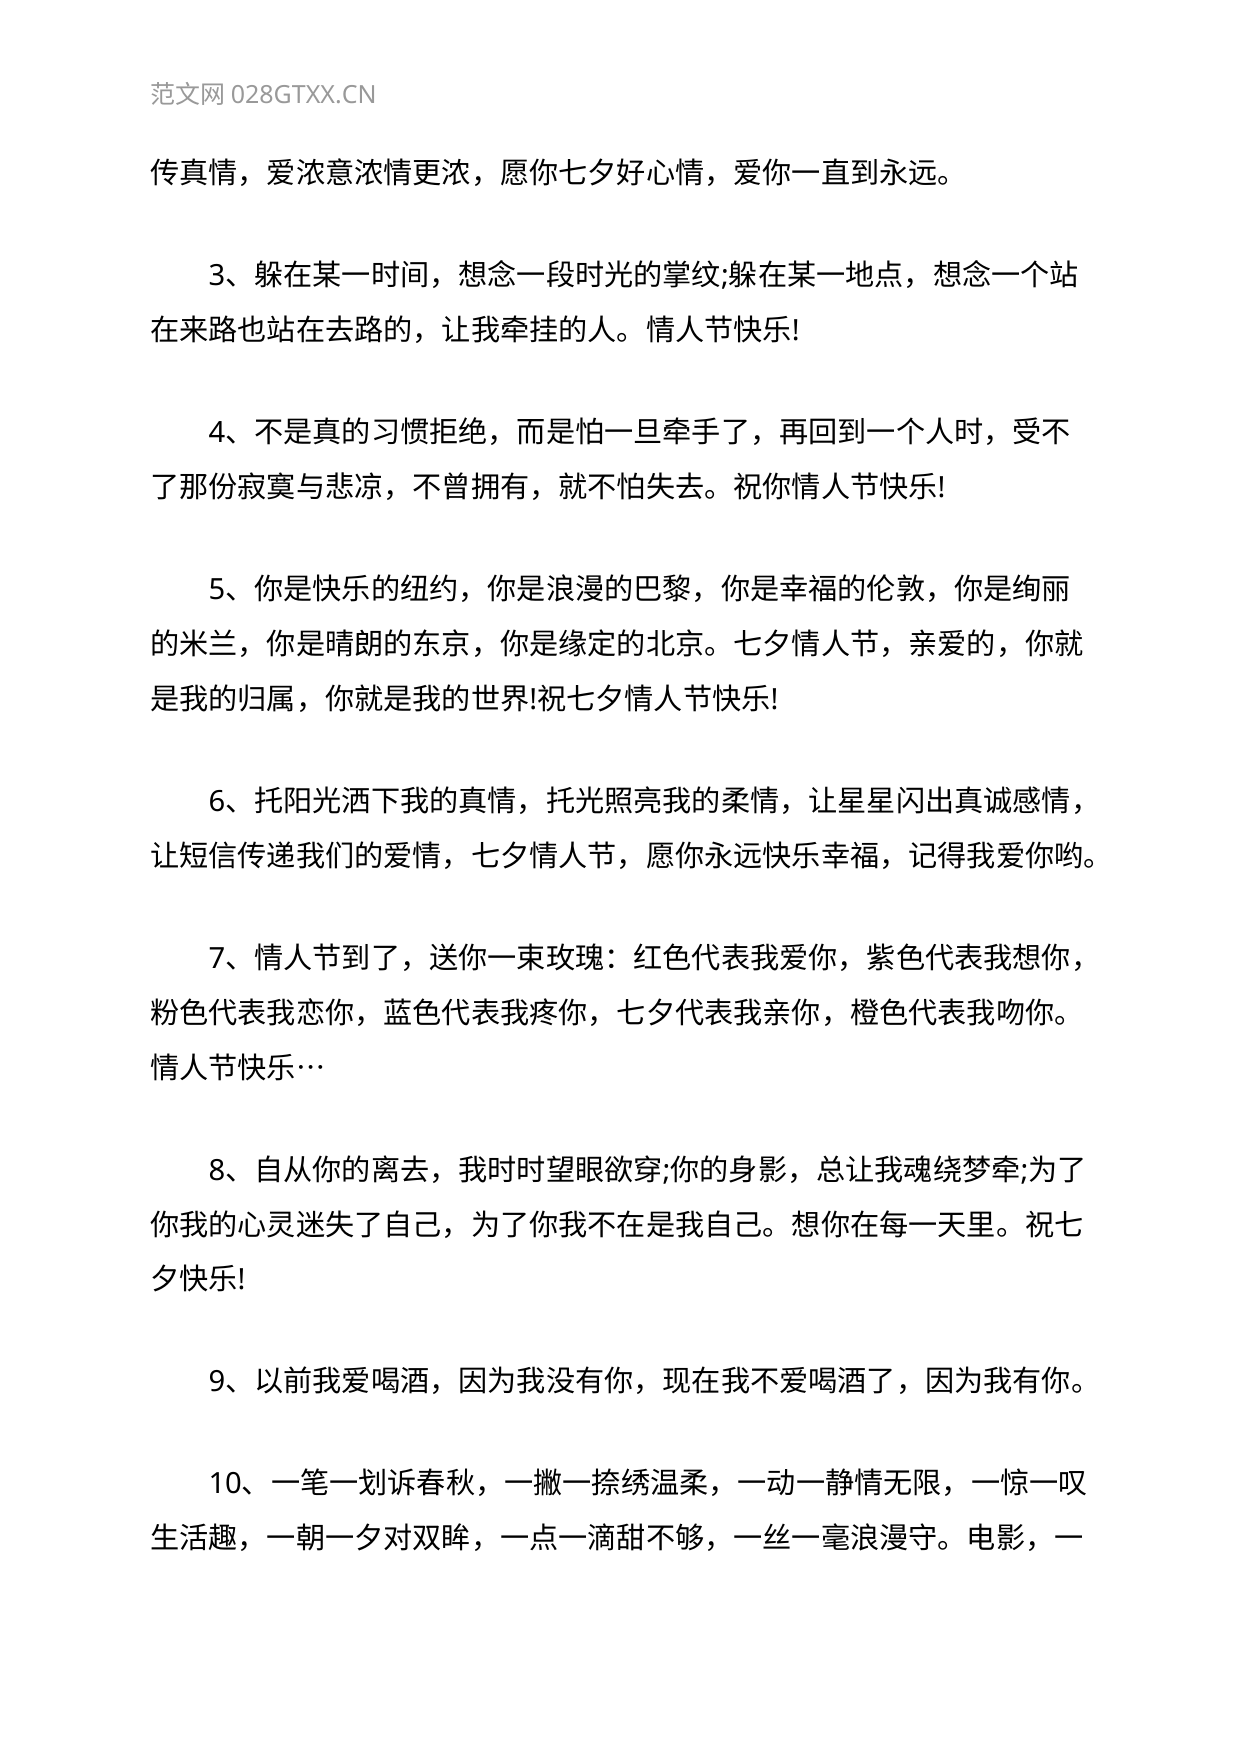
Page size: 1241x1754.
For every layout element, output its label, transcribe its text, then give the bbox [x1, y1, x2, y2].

text 4、不是真的习惯拒绝，而是怕一旦牵手了，再回到一个人时，受不了那份寂寞与悲凉，不曾拥有，就不怕失去。祝你情人节快乐! [150, 409, 1090, 506]
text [150, 150, 1090, 192]
text 8、自从你的离去，我时时望眼欲穿;你的身影，总让我魂绕梦牵;为了你我的心灵迷失了自己，为了你我不在是我自己。想你在每一天里。祝七夕快乐! [150, 1146, 1090, 1298]
text 7、情人节到了，送你一束玫瑰：红色代表我爱你，紫色代表我想你，粉色代表我恋你，蓝色代表我疼你，七夕代表我亲你，橙色代表我吻你。情人节快乐… [150, 934, 1090, 1087]
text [150, 1460, 1090, 1557]
text 9、以前我爱喝酒，因为我没有你，现在我不爱喝酒了，因为我有你。 [150, 1358, 1090, 1400]
text 3、躲在某一时间，想念一段时光的掌纹;躲在某一地点，想念一个站在来路也站在去路的，让我牵挂的人。情人节快乐! [150, 252, 1090, 349]
text 6、托阳光洒下我的真情，托光照亮我的柔情，让星星闪出真诚感情，让短信传递我们的爱情，七夕情人节，愿你永远快乐幸福，记得我爱你哟。 [150, 778, 1090, 875]
text 5、你是快乐的纽约，你是浪漫的巴黎，你是幸福的伦敦，你是绚丽的米兰，你是晴朗的东京，你是缘定的北京。七夕情人节，亲爱的，你就是我的归属，你就是我的世界!祝七夕情人节快乐! [150, 566, 1090, 718]
